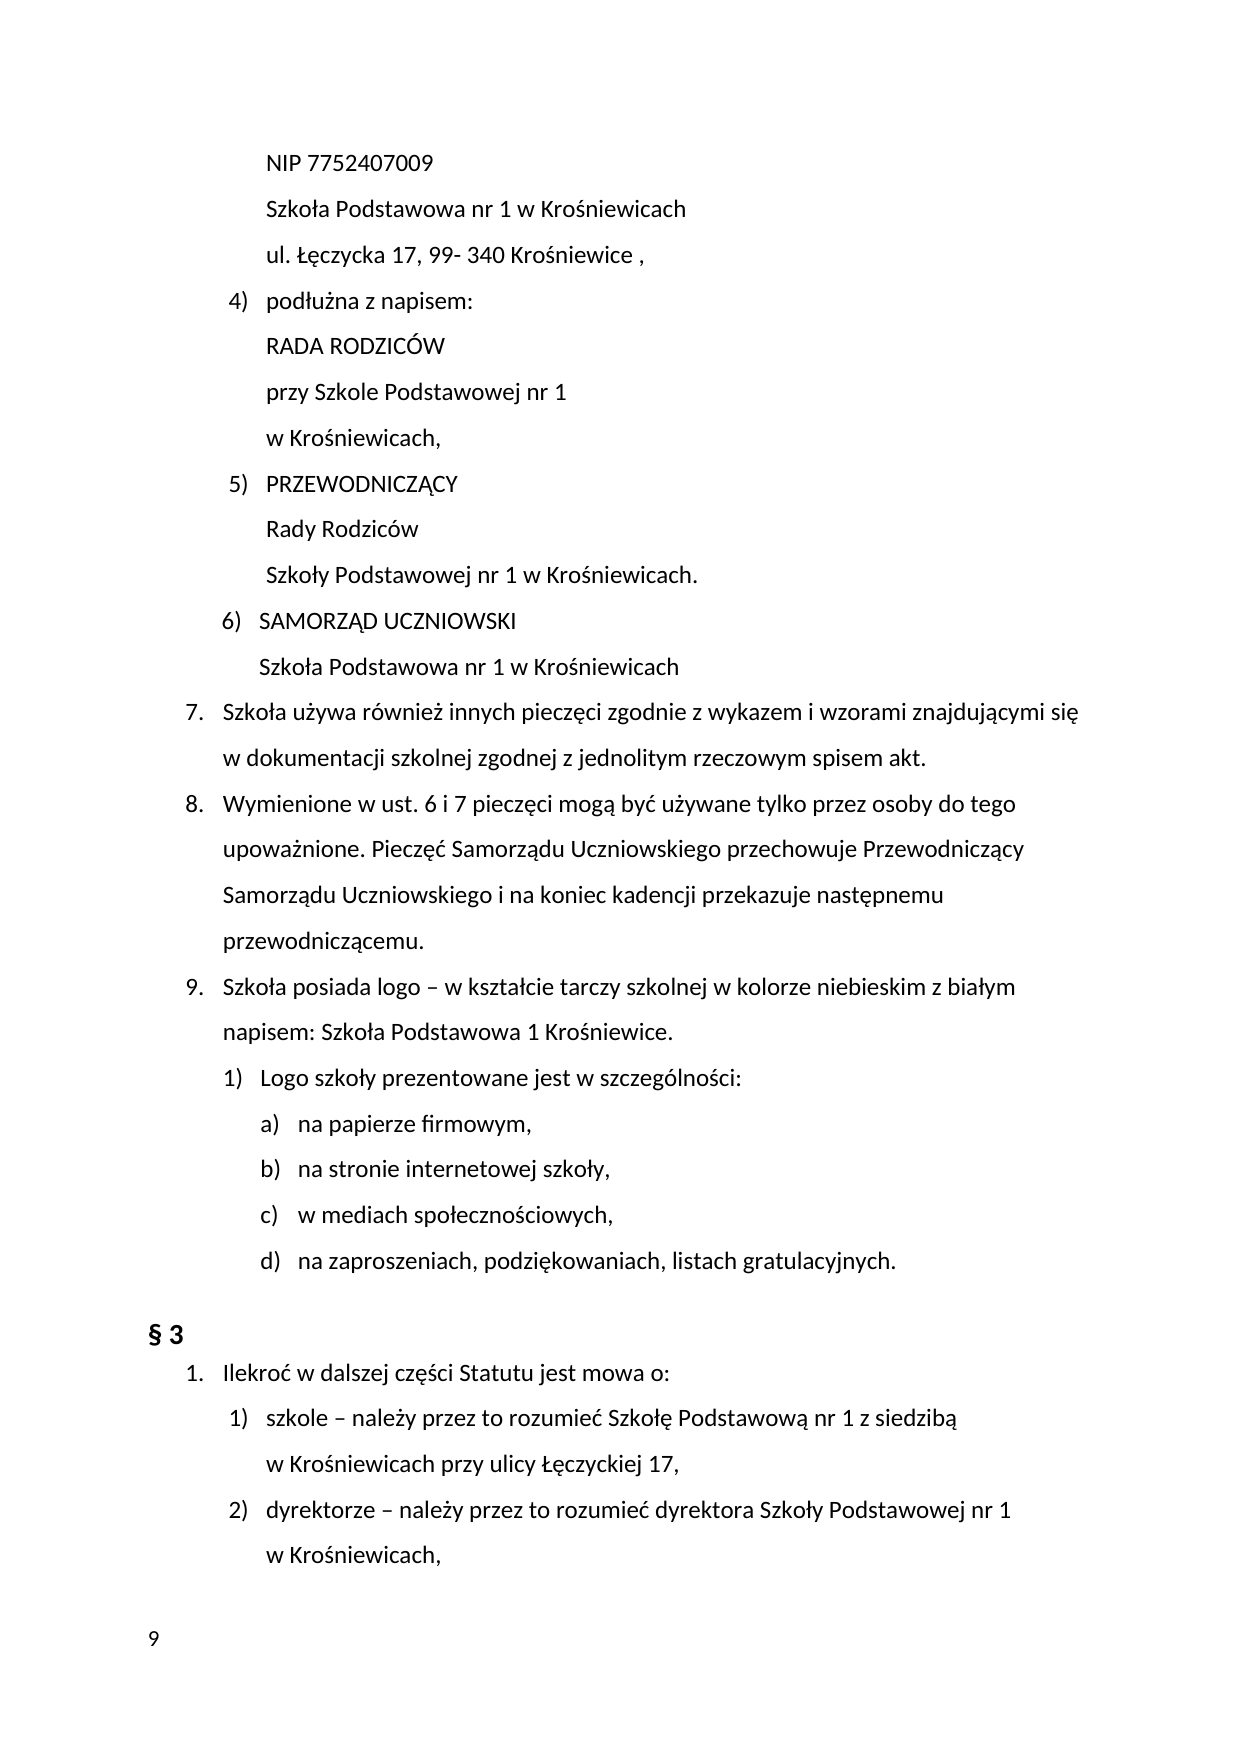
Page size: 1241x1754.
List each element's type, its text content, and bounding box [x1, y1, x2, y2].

list Ilekroć w dalszej części Statutu jest mowa o: [185, 1357, 1093, 1387]
list RADA RODZICÓW [266, 331, 1093, 361]
list Szkoła posiada logo – w kształcie tarczy szkolnej w kolorze niebieskim z białym napisem: Szkoła Podstawowa 1 Krośniewice. [185, 971, 1093, 1047]
list SAMORZĄD UCZNIOWSKI Szkoła Podstawowa nr 1 w Krośniewicach [221, 605, 1093, 681]
list w Krośniewicach, [266, 422, 1093, 452]
list Logo szkoły prezentowane jest w szczególności: [223, 1062, 1093, 1093]
list dyrektorze – należy przez to rozumieć dyrektora Szkoły Podstawowej nr 1 w Krośniewicach, [228, 1494, 1093, 1570]
list Szkoła Podstawowa nr 1 w Krośniewicach [266, 193, 1093, 224]
list podłużna z napisem: [228, 285, 1093, 315]
list na stronie internetowej szkoły, [260, 1154, 1093, 1184]
list w mediach społecznościowych, [260, 1199, 1093, 1230]
list Szkoła używa również innych pieczęci zgodnie z wykazem i wzorami znajdującymi się w dokumentacji szkolnej zgodnej z jednolitym rzeczowym spisem akt. [185, 696, 1093, 773]
list przy Szkole Podstawowej nr 1 [266, 376, 1093, 407]
list na papierze firmowym, [260, 1108, 1093, 1138]
list PRZEWODNICZĄCY [228, 468, 1093, 498]
list Wymienione w ust. 6 i 7 pieczęci mogą być używane tylko przez osoby do tego upoważnione. Pieczęć Samorządu Uczniowskiego przechowuje Przewodniczący Samorządu Uczniowskiego i na koniec kadencji przekazuje następnemu przewodniczącemu. [185, 788, 1093, 956]
subtitle § 3 [148, 1316, 1093, 1351]
list Szkoły Podstawowej nr 1 w Krośniewicach. [266, 559, 1093, 590]
list ul. Łęczycka 17, 99- 340 Krośniewice , [266, 239, 1093, 269]
list Rady Rodziców [266, 513, 1093, 544]
list NIP 7752407009 [266, 148, 1093, 178]
list szkole – należy przez to rozumieć Szkołę Podstawową nr 1 z siedzibą w Krośniewicach przy ulicy Łęczyckiej 17, [228, 1402, 1093, 1479]
list na zaproszeniach, podziękowaniach, listach gratulacyjnych. [260, 1245, 1093, 1276]
